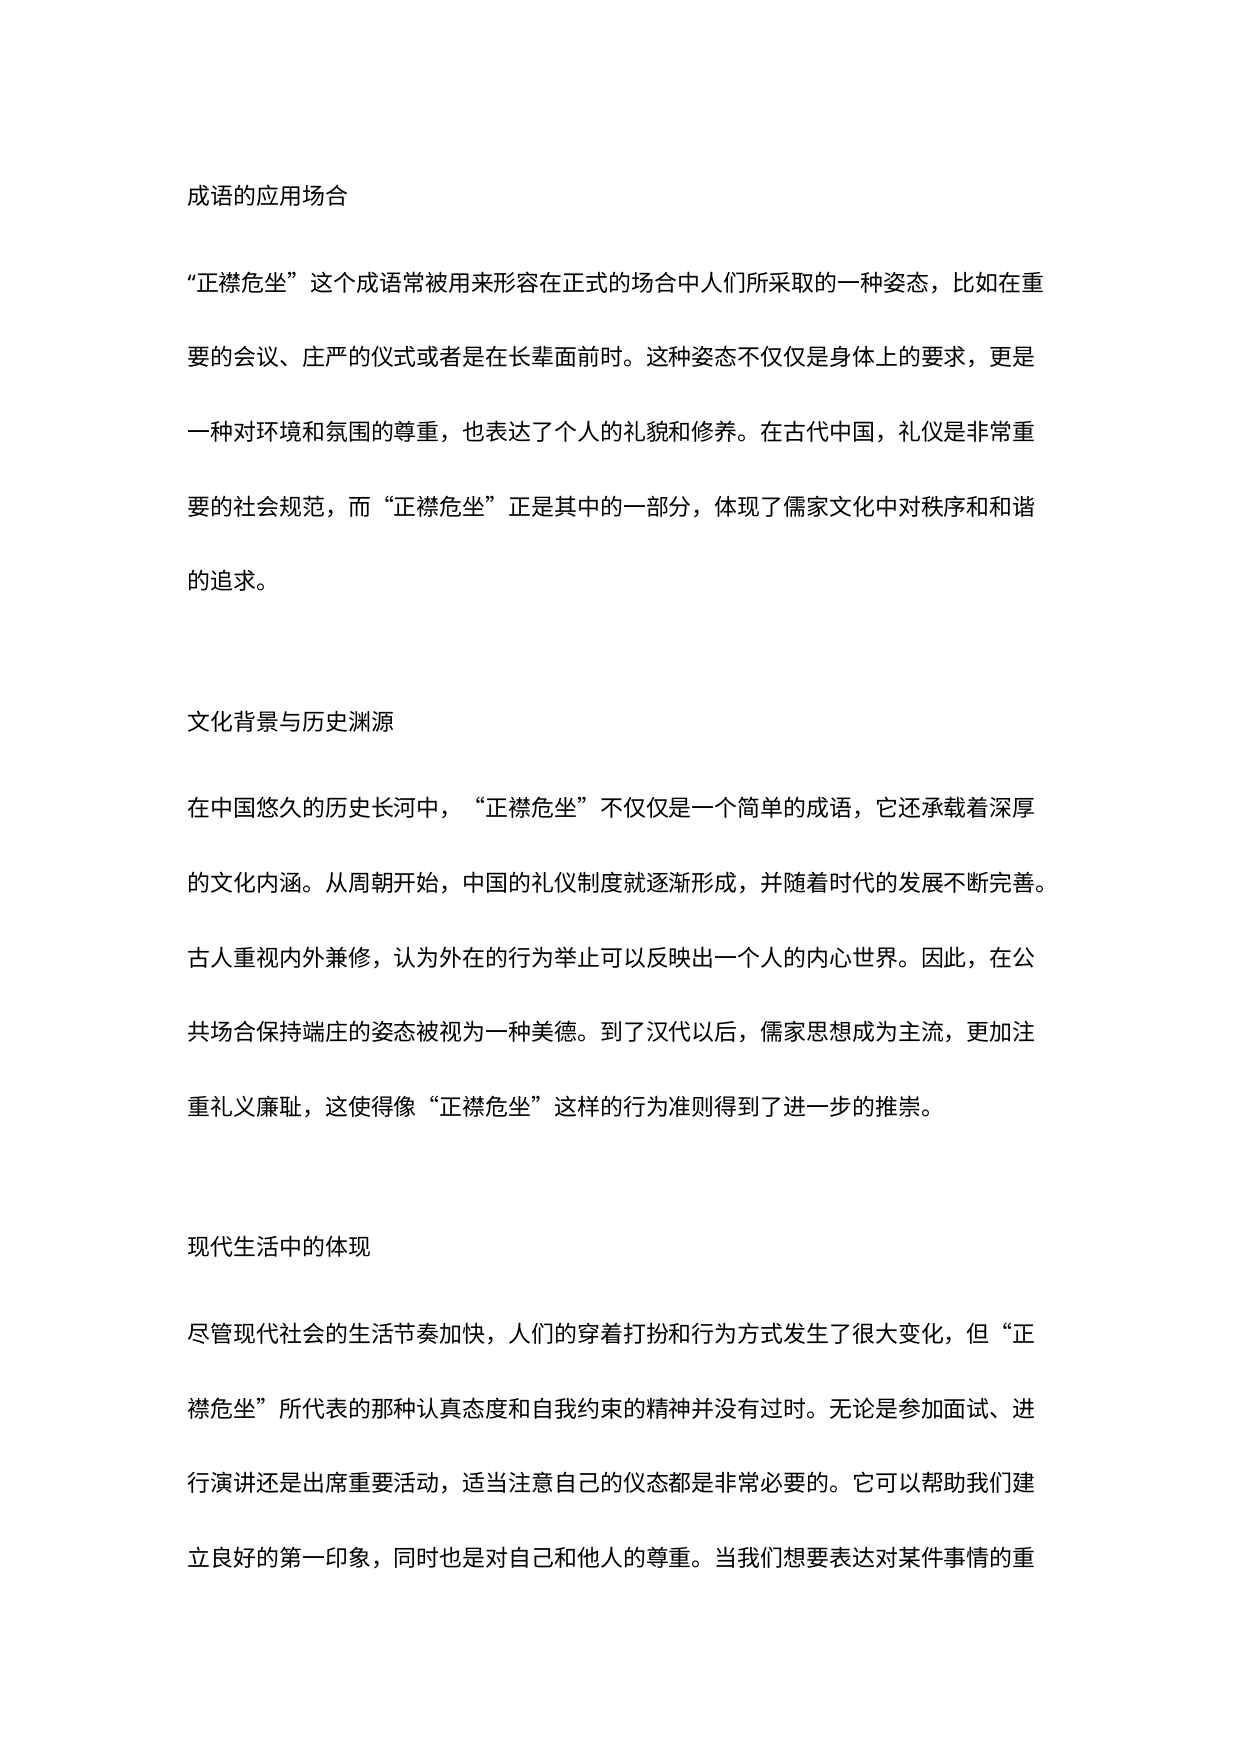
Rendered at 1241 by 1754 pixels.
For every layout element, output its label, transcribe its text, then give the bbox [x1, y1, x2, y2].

text 文化背景与历史渊源 [187, 688, 1053, 753]
text 在中国悠久的历史长河中，“正襟危坐”不仅仅是一个简单的成语，它还承载着深厚的文化内涵。从周朝开始，中国的礼仪制度就逐渐形成，并随着时代的发展不断完善。古人重视内外兼修，认为外在的行为举止可以反映出一个人的内心世界。因此，在公共场合保持端庄的姿态被视为一种美德。到了汉代以后，儒家思想成为主流，更加注重礼义廉耻，这使得像“正襟危坐”这样的行为准则得到了进一步的推崇。 [187, 774, 1053, 1138]
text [187, 1300, 1053, 1589]
text “正襟危坐”这个成语常被用来形容在正式的场合中人们所采取的一种姿态，比如在重要的会议、庄严的仪式或者是在长辈面前时。这种姿态不仅仅是身体上的要求，更是一种对环境和氛围的尊重，也表达了个人的礼貌和修养。在古代中国，礼仪是非常重要的社会规范，而“正襟危坐”正是其中的一部分，体现了儒家文化中对秩序和和谐的追求。 [187, 248, 1053, 612]
text 现代生活中的体现 [187, 1213, 1053, 1278]
text 成语的应用场合 [187, 162, 1053, 227]
